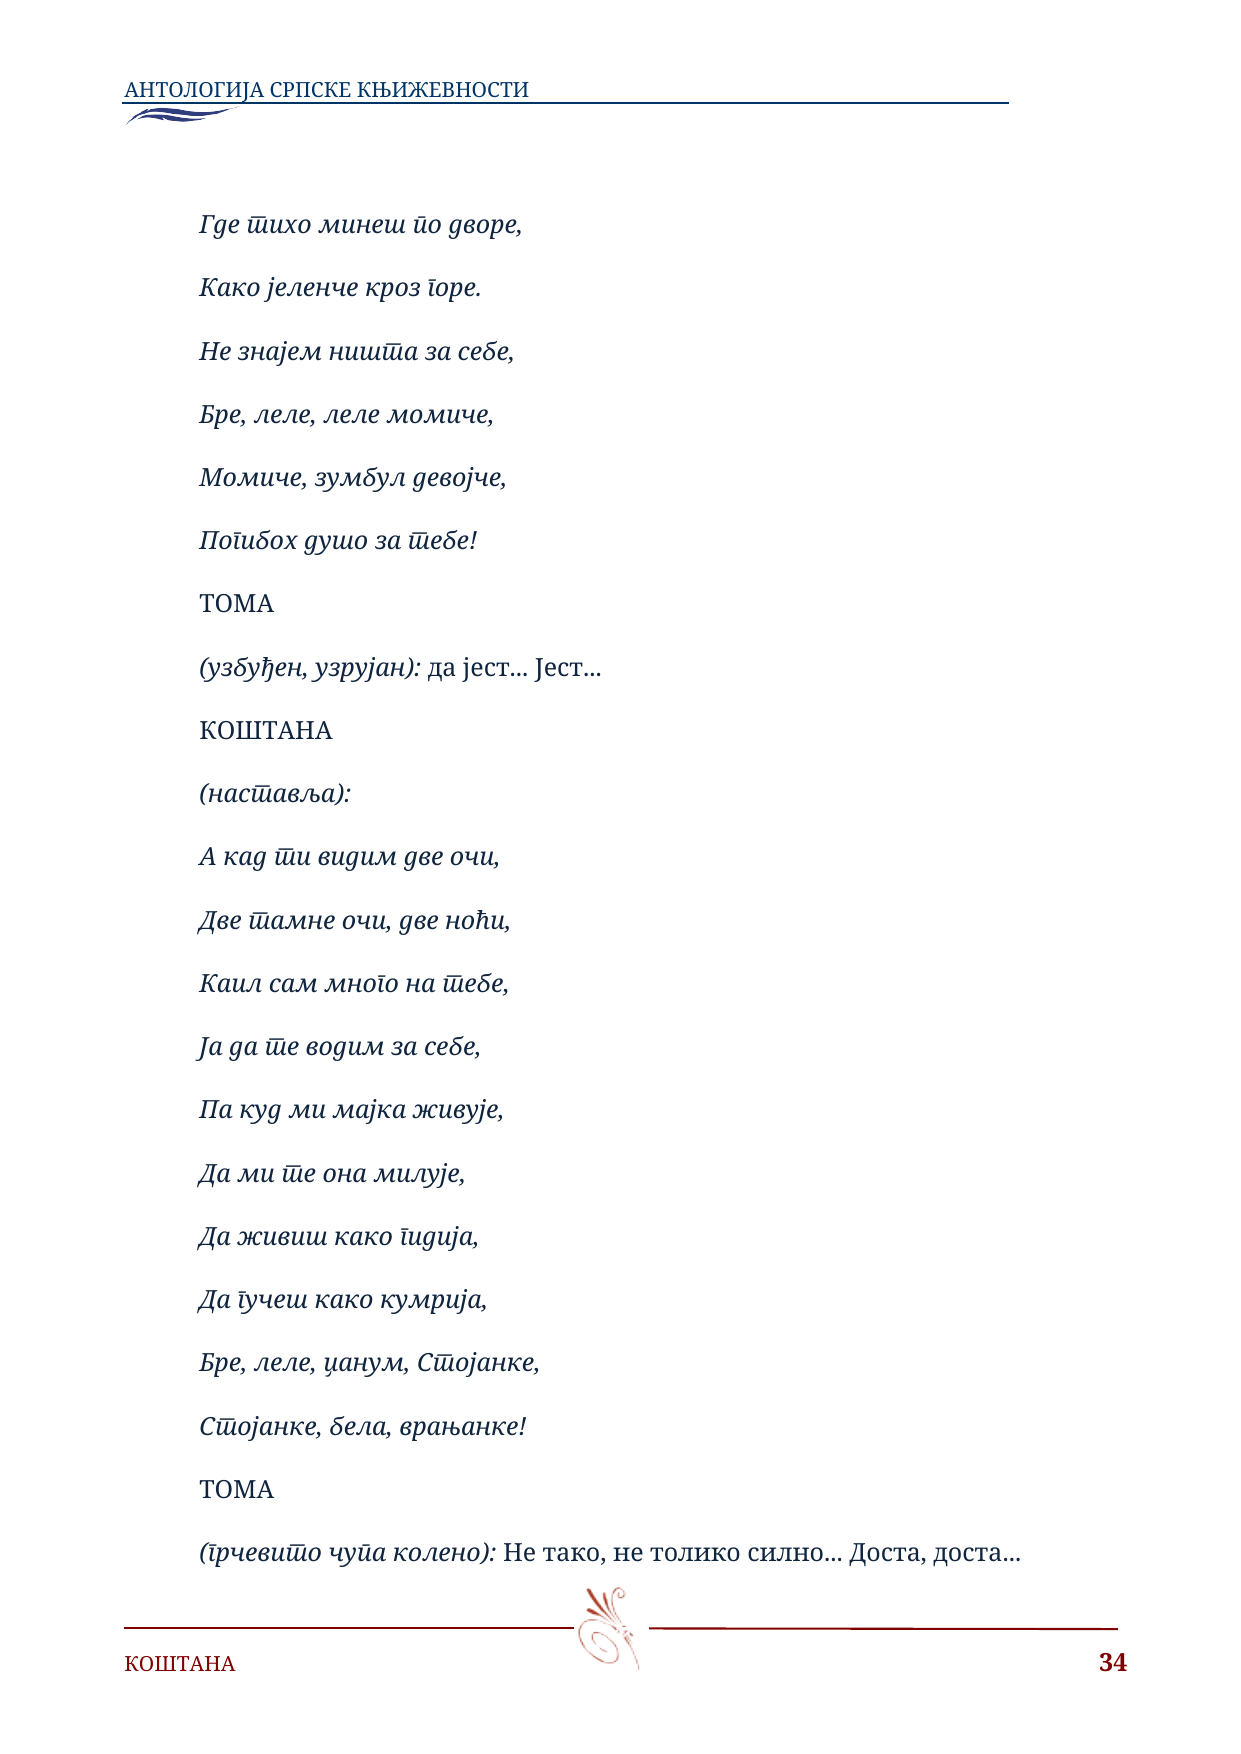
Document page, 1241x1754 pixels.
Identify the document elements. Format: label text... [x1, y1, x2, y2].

text Да гучеш како кумрија, [124, 1282, 1146, 1316]
text Да живиш како гидија, [124, 1218, 1146, 1252]
text (наставља): [124, 776, 1146, 810]
text Да ми те она милује, [124, 1155, 1146, 1189]
text А кад ти видим две очи, [124, 839, 1146, 873]
text (грчевито чупа колено): Не тако, не толико силно... Доста, доста... [124, 1534, 1146, 1569]
text Две тамне очи, две ноћи, [124, 902, 1146, 936]
text Момиче, зумбул девојче, [124, 460, 1146, 494]
text (узбуђен, узрујан): да јест... Јест... [124, 649, 1146, 683]
text Где тихо минеш по дворе, [124, 207, 1146, 241]
text Не знајем ништа за себе, [124, 333, 1146, 367]
text Ја да те водим за себе, [124, 1029, 1146, 1063]
text ТОМА [124, 586, 1146, 620]
text КОШТАНА [124, 713, 1146, 747]
text Бре, леле, леле момиче, [124, 396, 1146, 431]
text Како јеленче кроз горе. [124, 270, 1146, 304]
text Па куд ми мајка живује, [124, 1092, 1146, 1126]
text Погибох душо за тебе! [124, 523, 1146, 557]
text ТОМА [124, 1471, 1146, 1505]
text Стојанке, бела, врањанке! [124, 1408, 1146, 1442]
text Каил сам много на тебе, [124, 966, 1146, 999]
text Бре, леле, џанум, Стојанке, [124, 1345, 1146, 1379]
